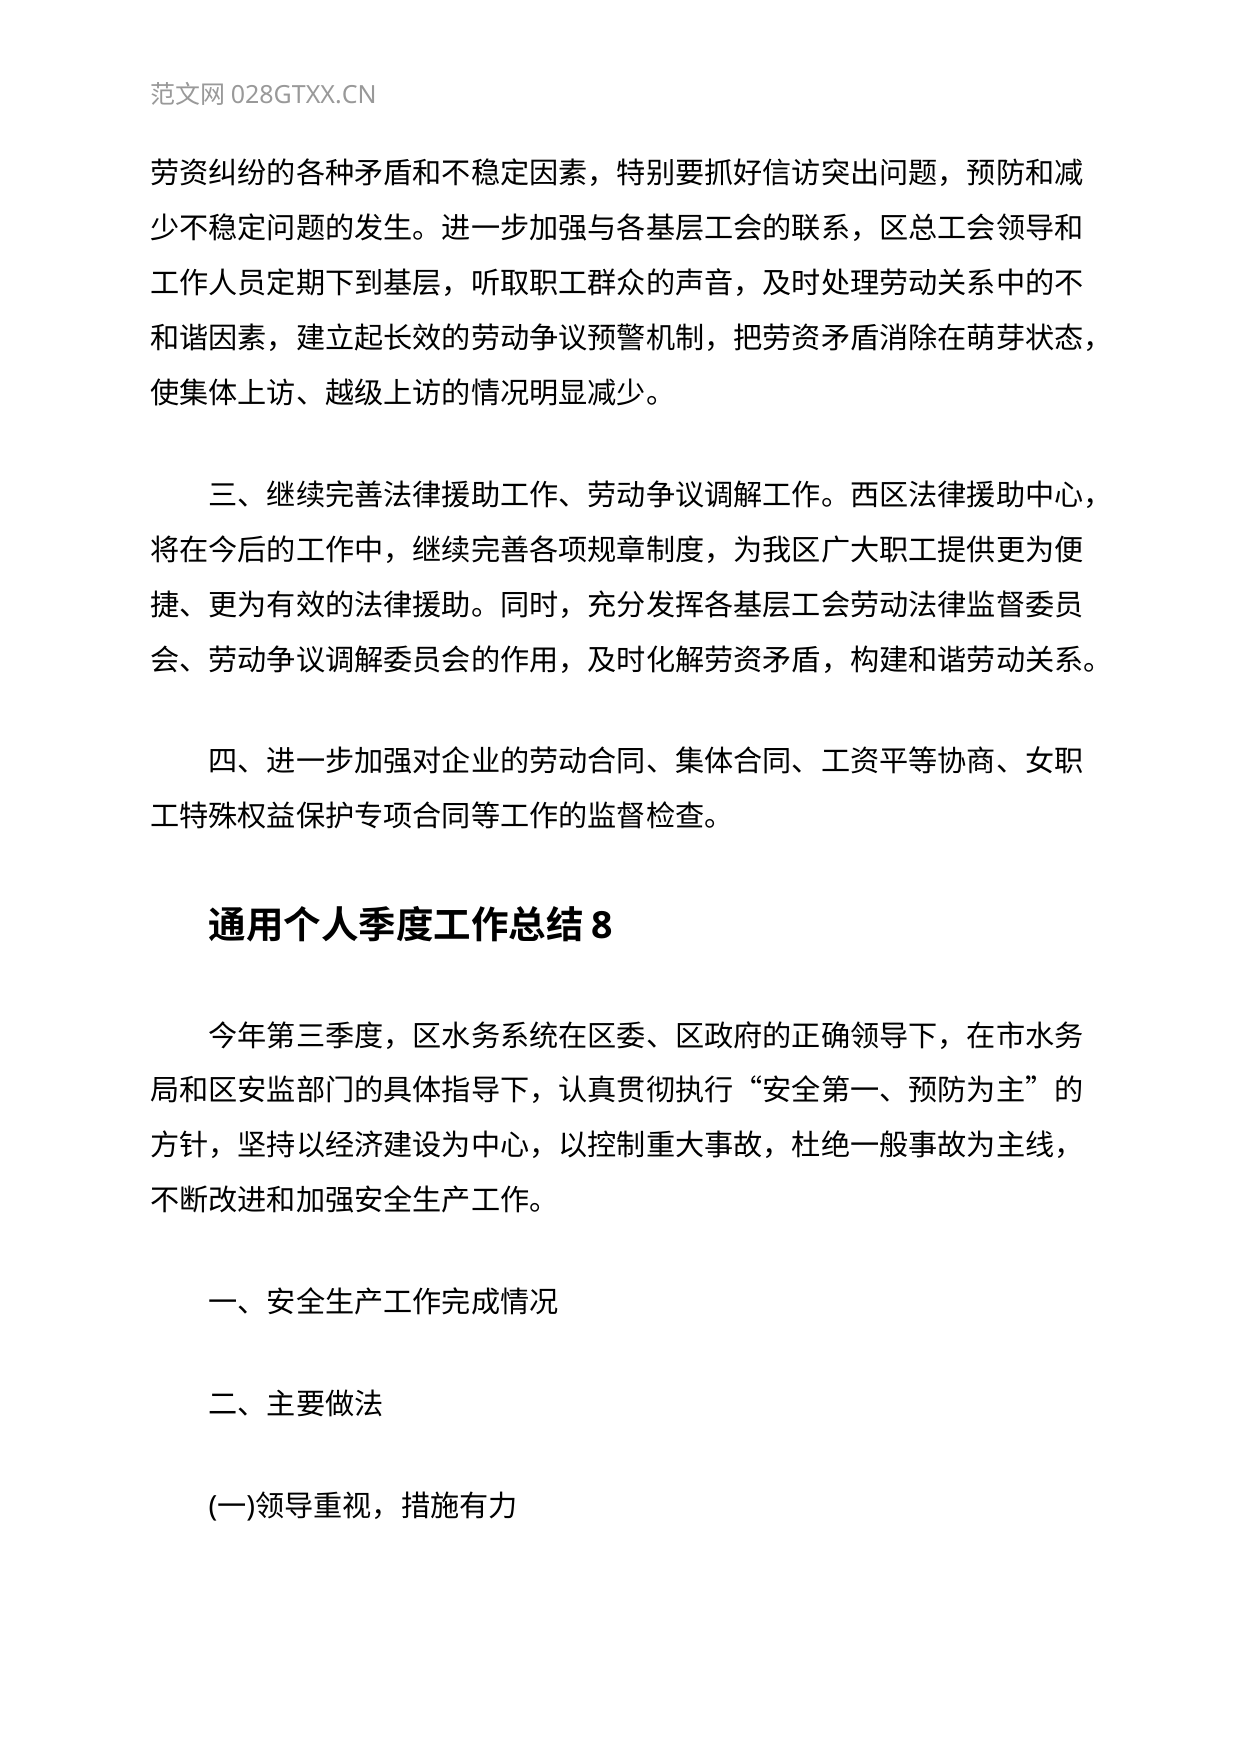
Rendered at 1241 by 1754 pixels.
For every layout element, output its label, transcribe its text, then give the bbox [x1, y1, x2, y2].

text 三、继续完善法律援助工作、劳动争议调解工作。西区法律援助中心，将在今后的工作中，继续完善各项规章制度，为我区广大职工提供更为便捷、更为有效的法律援助。同时，充分发挥各基层工会劳动法律监督委员会、劳动争议调解委员会的作用，及时化解劳资矛盾，构建和谐劳动关系。 [150, 471, 1090, 678]
text 四、进一步加强对企业的劳动合同、集体合同、工资平等协商、女职工特殊权益保护专项合同等工作的监督检查。 [150, 738, 1090, 835]
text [150, 150, 1090, 412]
text 通用个人季度工作总结8 [150, 894, 1090, 949]
text 一、安全生产工作完成情况 [150, 1278, 1090, 1321]
text (一)领导重视，措施有力 [150, 1482, 1090, 1524]
text 二、主要做法 [150, 1380, 1090, 1423]
text 今年第三季度，区水务系统在区委、区政府的正确领导下，在市水务局和区安监部门的具体指导下，认真贯彻执行“安全第一、预防为主”的方针，坚持以经济建设为中心，以控制重大事故，杜绝一般事故为主线，不断改进和加强安全生产工作。 [150, 1012, 1090, 1219]
